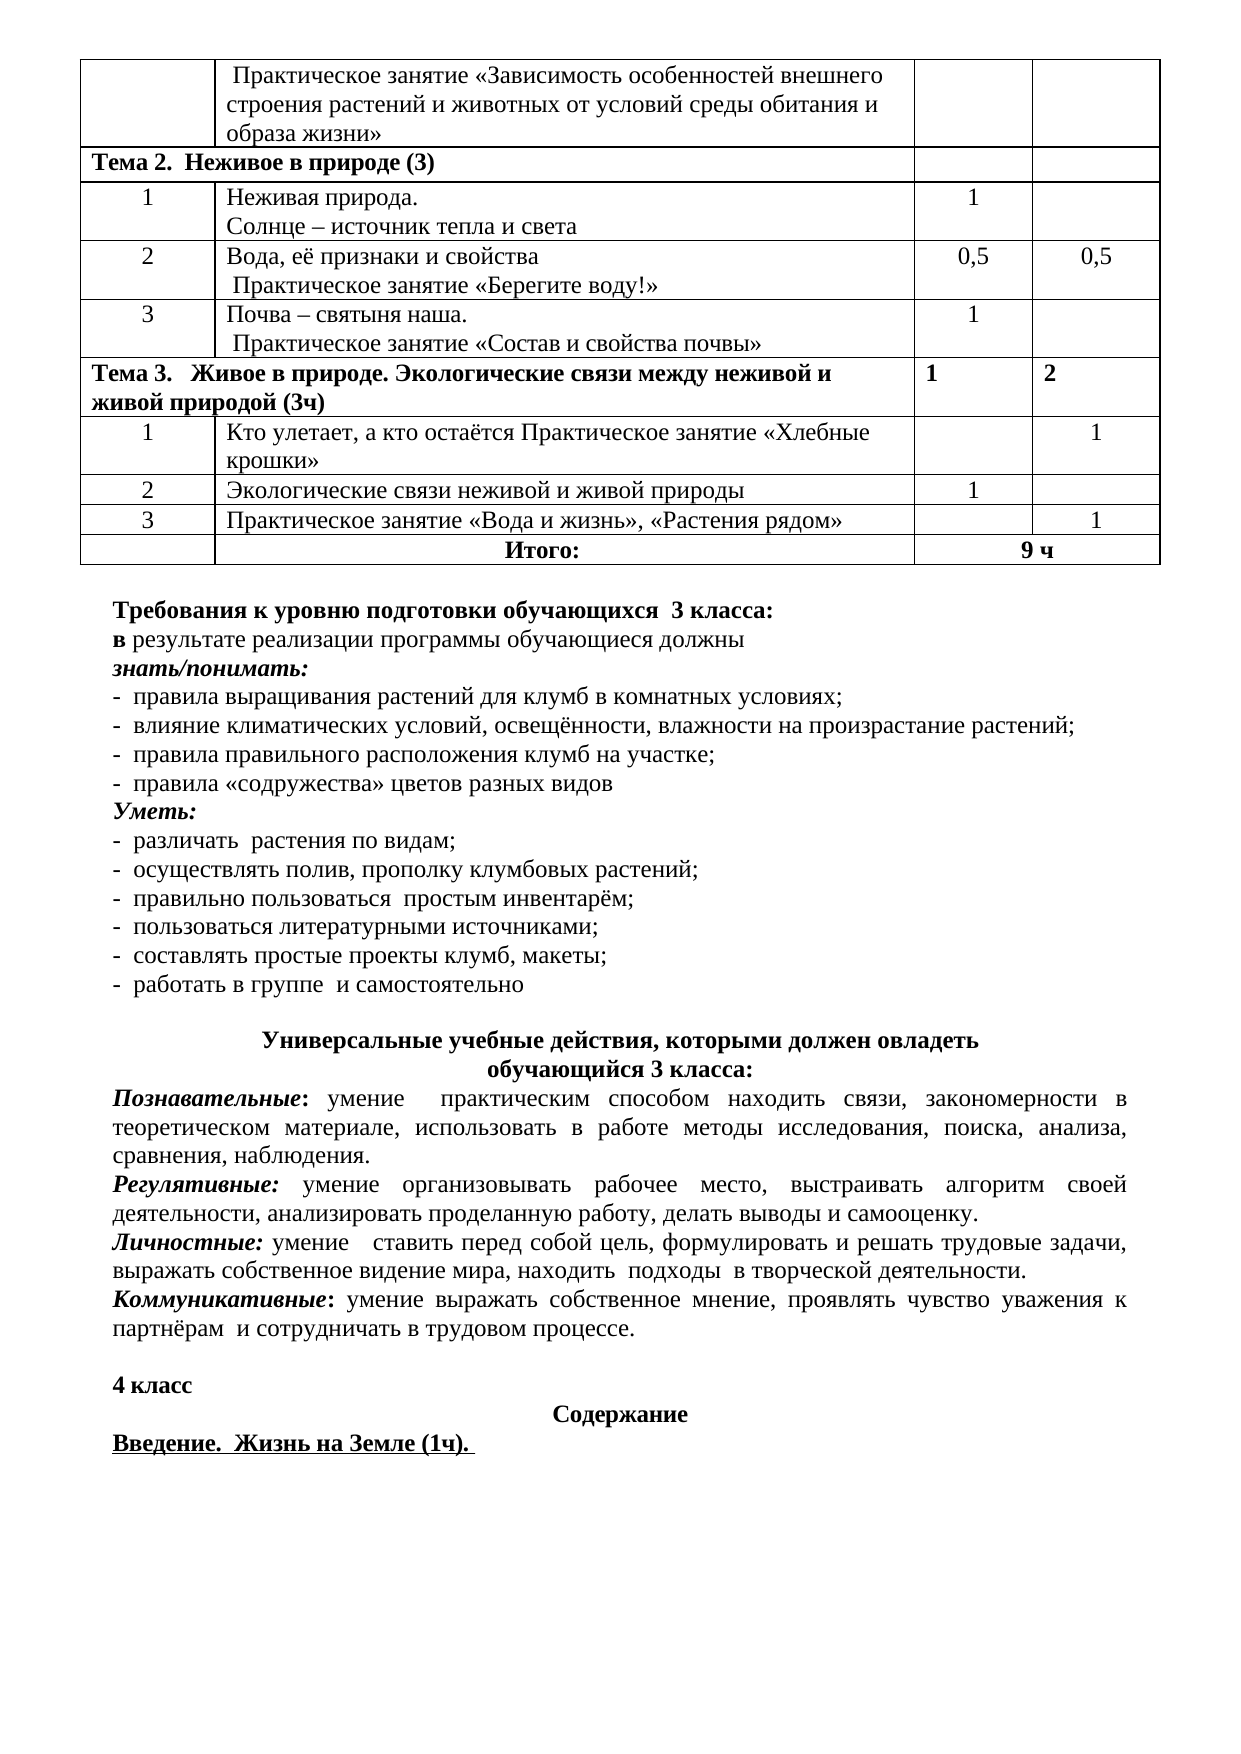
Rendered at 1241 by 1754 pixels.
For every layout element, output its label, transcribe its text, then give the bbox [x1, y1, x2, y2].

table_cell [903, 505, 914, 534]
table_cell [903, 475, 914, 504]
text Личностные: умение ставить перед собой цель, формулировать и решать трудовые задачи, выражать собственное видение мира, находить подходы в творческой деятельности. [112, 1227, 1128, 1284]
table_cell Тема 2. Неживое в природе (3) [81, 148, 914, 181]
table_cell [1033, 148, 1159, 181]
text - влияние климатических условий, освещённости, влажности на произрастание растений; [112, 710, 1128, 739]
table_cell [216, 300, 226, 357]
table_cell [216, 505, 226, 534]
table_cell 1 [1033, 417, 1159, 474]
table_cell [81, 535, 214, 563]
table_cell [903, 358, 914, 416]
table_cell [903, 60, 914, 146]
table_cell 1 [81, 183, 214, 240]
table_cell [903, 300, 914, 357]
text 4 класс [112, 1371, 1128, 1399]
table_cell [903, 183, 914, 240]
text - работать в группе и самостоятельно [112, 969, 1128, 998]
table_cell 2 [81, 60, 214, 146]
text Уметь: [112, 796, 1128, 825]
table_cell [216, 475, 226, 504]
table_cell [915, 417, 1032, 474]
table_cell 2 [81, 475, 214, 504]
text - правильно пользоваться простым инвентарём; [112, 883, 1128, 911]
text - осуществлять полив, прополку клумбовых растений; [112, 854, 1128, 883]
text - правила «содружества» цветов разных видов [112, 768, 1128, 796]
text обучающийся 3 класса: [112, 1054, 1128, 1083]
text знать/понимать: [112, 653, 1128, 681]
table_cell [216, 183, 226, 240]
table_cell 0,5 [1033, 241, 1159, 298]
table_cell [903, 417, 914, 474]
table_cell [1033, 475, 1043, 504]
text Универсальные учебные действия, которыми должен овладеть [112, 1026, 1128, 1054]
table_cell 2 [81, 241, 214, 298]
text Коммуникативные: умение выражать собственное мнение, проявлять чувство уважения к партнёрам и сотрудничать в трудовом процессе. [112, 1284, 1128, 1342]
table_cell 9 ч [915, 535, 1159, 563]
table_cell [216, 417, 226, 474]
table_cell 1 [81, 417, 214, 474]
table_cell 0,5 [915, 241, 1032, 298]
table_cell [915, 148, 1032, 181]
table_cell 1 [1033, 60, 1159, 146]
text - составлять простые проекты клумб, макеты; [112, 940, 1128, 969]
text - правила выращивания растений для клумб в комнатных условиях; [112, 681, 1128, 710]
text - пользоваться литературными источниками; [112, 911, 1128, 940]
table_cell [915, 60, 1032, 146]
table_cell [1149, 475, 1159, 504]
text Регулятивные: умение организовывать рабочее место, выстраивать алгоритм своей деятельности, анализировать проделанную работу, делать выводы и самооценку. [112, 1169, 1128, 1227]
table_cell 3 [81, 300, 214, 357]
table_cell 1 [915, 358, 1032, 416]
table_cell [1033, 183, 1159, 240]
text Содержание [112, 1399, 1128, 1428]
text - правила правильного расположения клумб на участке; [112, 739, 1128, 768]
text в результате реализации программы обучающиеся должны [112, 624, 1128, 653]
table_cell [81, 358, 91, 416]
table_cell 1 [915, 300, 1032, 357]
text Требования к уровню подготовки обучающихся 3 класса: [112, 595, 1128, 624]
table_cell 1 [915, 183, 1032, 240]
table_cell 3 [81, 505, 214, 534]
table_cell [915, 505, 1032, 534]
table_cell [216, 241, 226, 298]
table_cell [1033, 300, 1159, 357]
table_cell 2 [1033, 358, 1159, 416]
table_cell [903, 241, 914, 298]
text - различать растения по видам; [112, 825, 1128, 854]
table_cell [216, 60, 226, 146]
text Введение. Жизнь на Земле (1ч). [112, 1428, 1128, 1457]
text Познавательные: умение практическим способом находить связи, закономерности в теоретическом материале, использовать в работе методы исследования, поиска, анализа, сравнения, наблюдения. [112, 1083, 1128, 1169]
